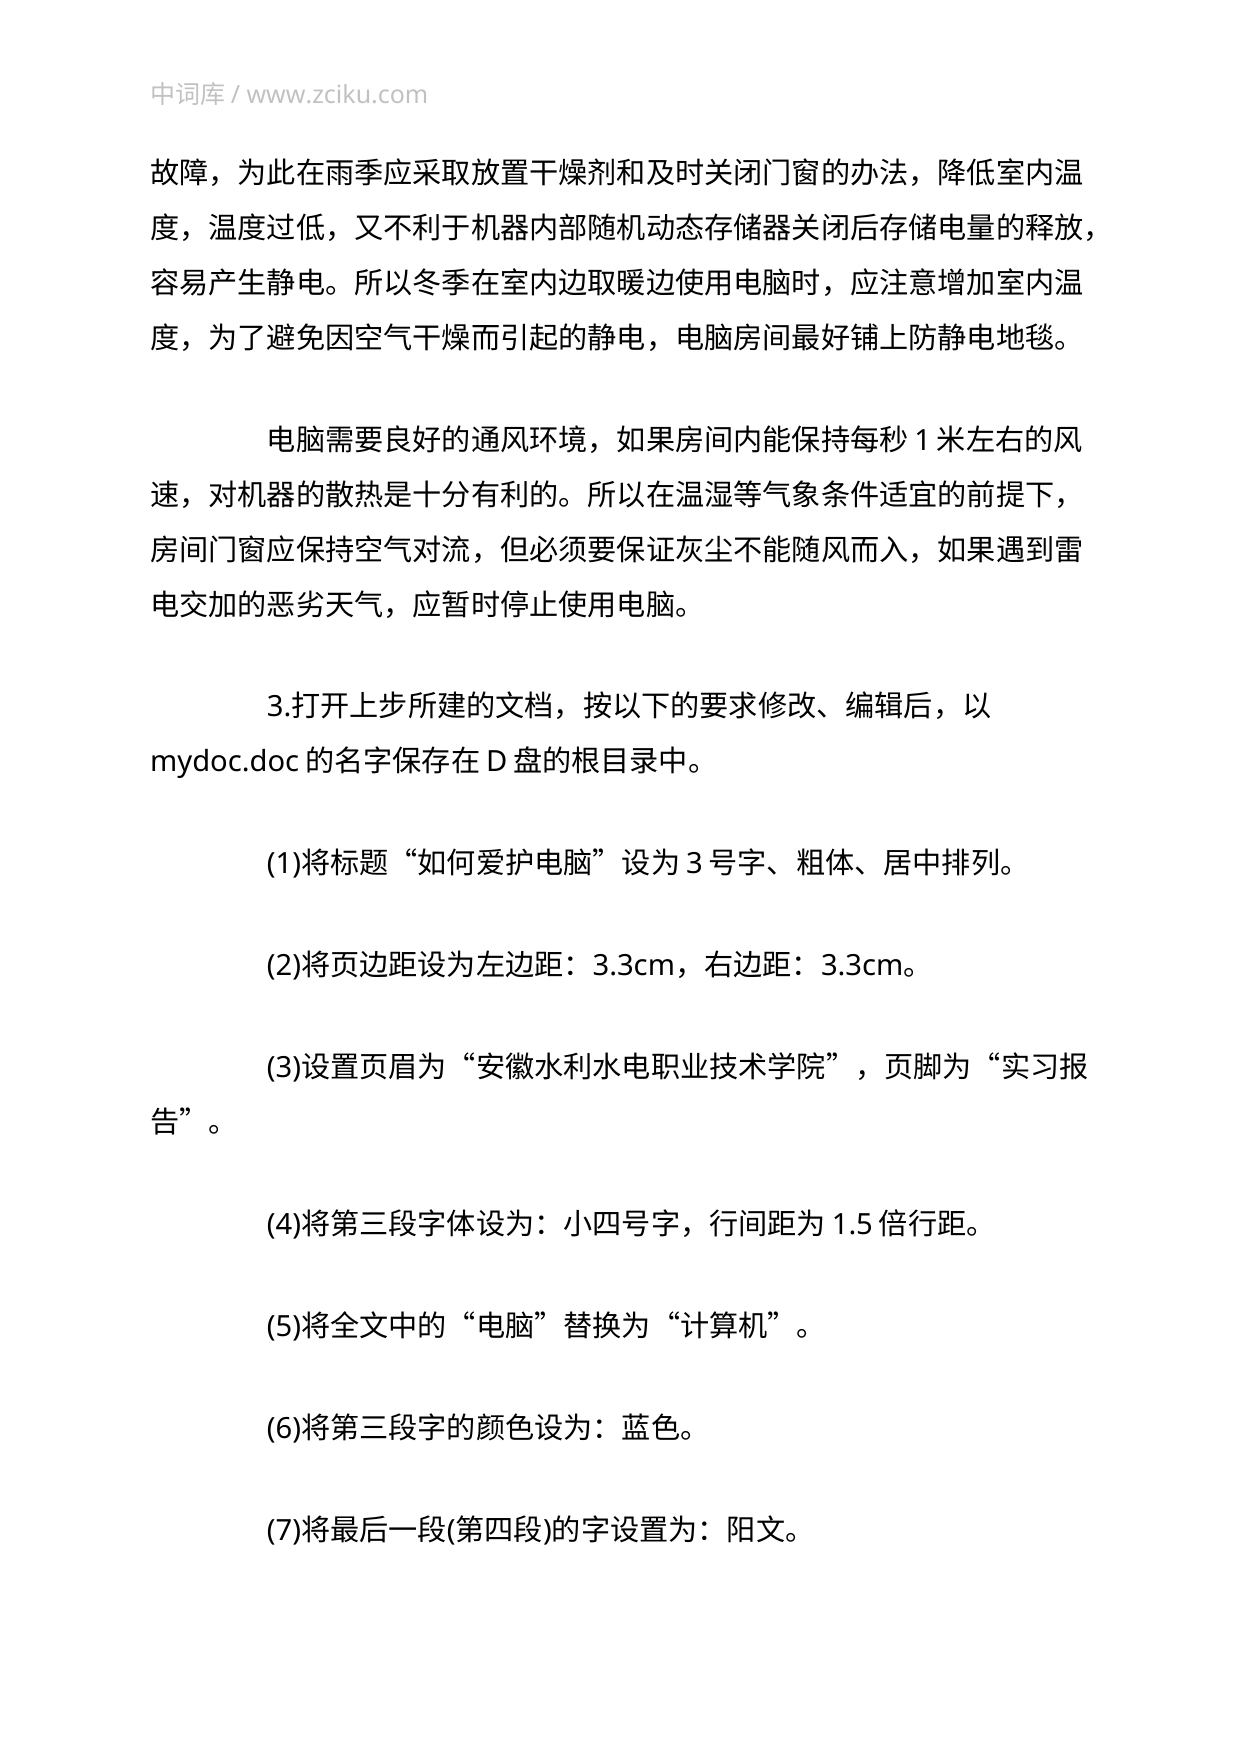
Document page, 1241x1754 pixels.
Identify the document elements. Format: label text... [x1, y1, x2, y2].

text (6)将第三段字的颜色设为：蓝色。 [150, 1405, 1090, 1447]
text (4)将第三段字体设为：小四号字，行间距为1.5倍行距。 [150, 1201, 1090, 1243]
text (5)将全文中的“电脑”替换为“计算机”。 [150, 1303, 1090, 1345]
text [150, 150, 1090, 357]
text (2)将页边距设为左边距：3.3cm，右边距：3.3cm。 [150, 942, 1090, 984]
text (1)将标题“如何爱护电脑”设为3号字、粗体、居中排列。 [150, 840, 1090, 882]
text (3)设置页眉为“安徽水利水电职业技术学院”，页脚为“实习报告”。 [150, 1044, 1090, 1141]
text (7)将最后一段(第四段)的字设置为：阳文。 [150, 1507, 1090, 1549]
text 3.打开上步所建的文档，按以下的要求修改、编辑后，以mydoc.doc的名字保存在D盘的根目录中。 [150, 683, 1090, 780]
text 电脑需要良好的通风环境，如果房间内能保持每秒1米左右的风速，对机器的散热是十分有利的。所以在温湿等气象条件适宜的前提下，房间门窗应保持空气对流，但必须要保证灰尘不能随风而入，如果遇到雷电交加的恶劣天气，应暂时停止使用电脑。 [150, 416, 1090, 623]
